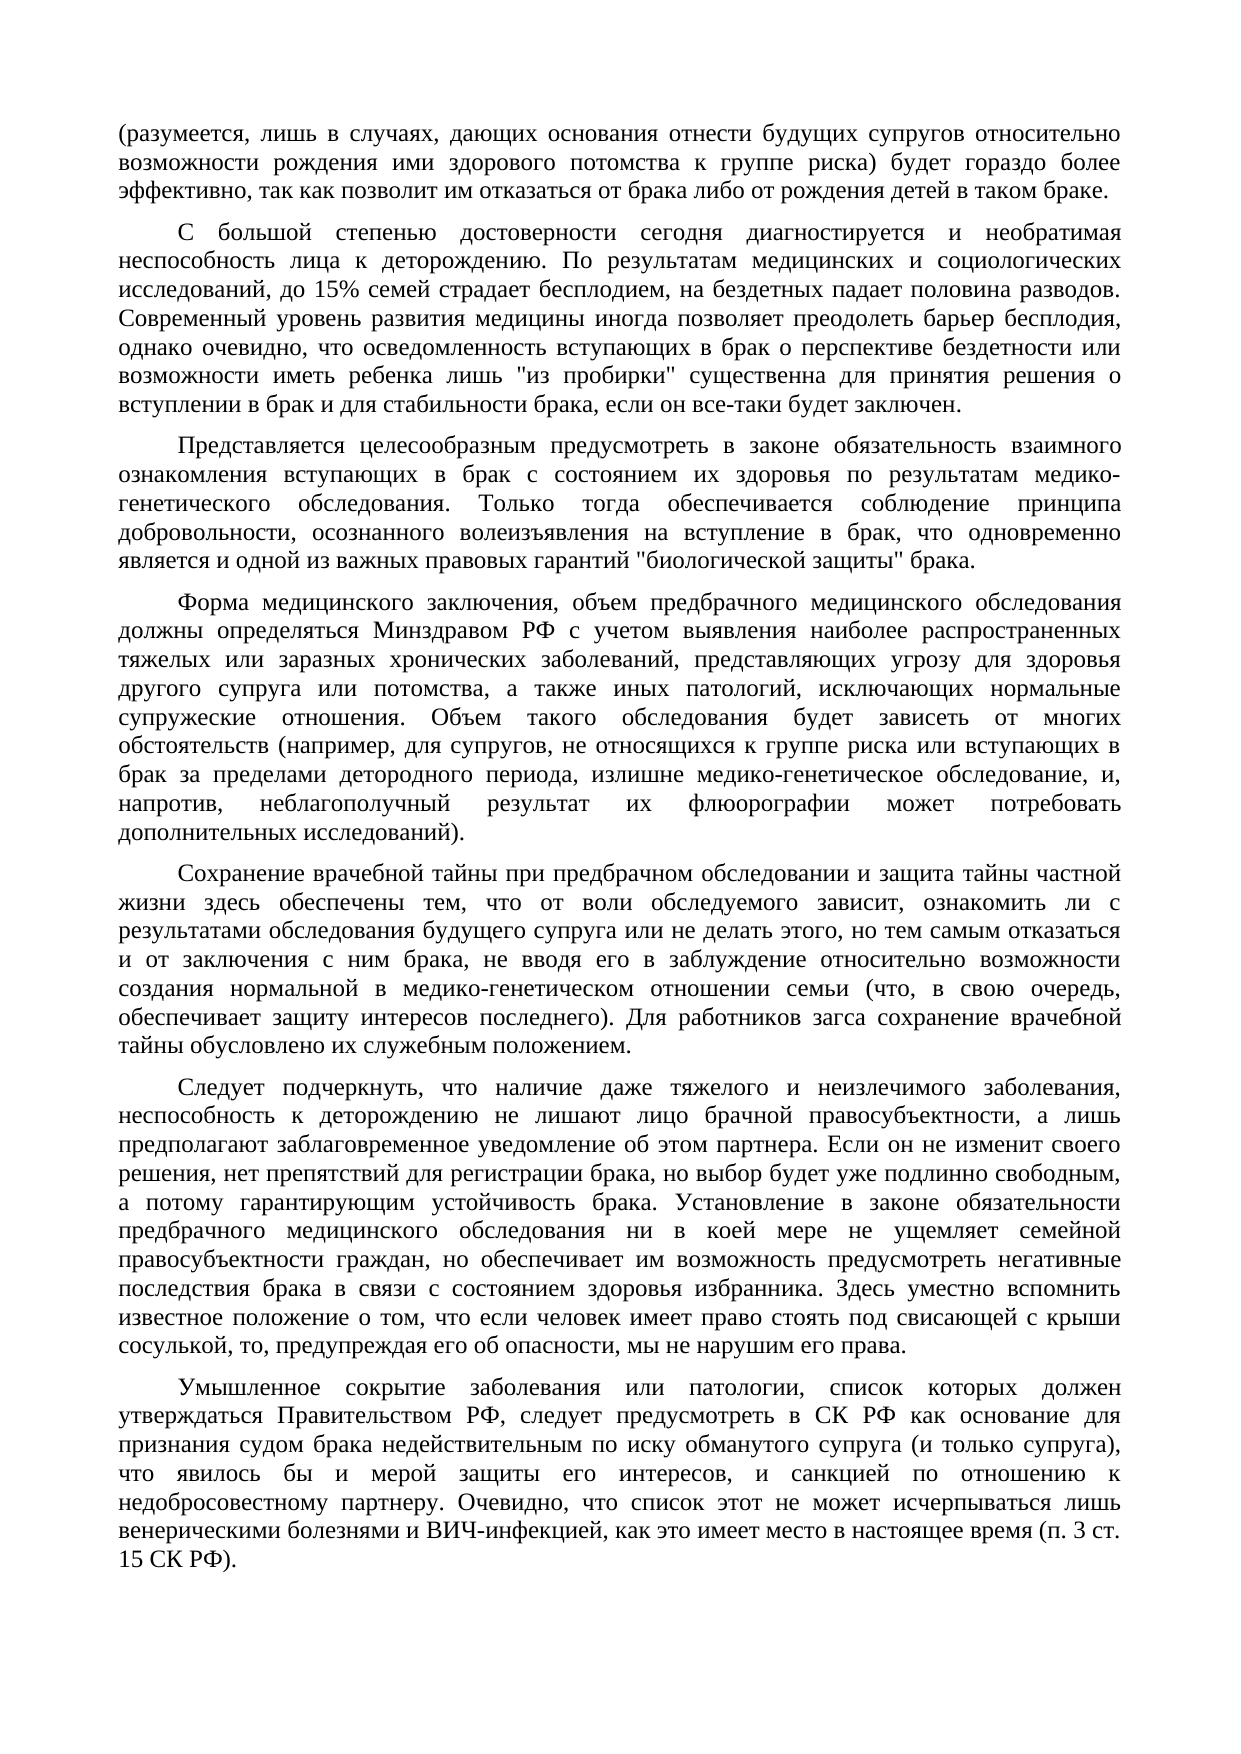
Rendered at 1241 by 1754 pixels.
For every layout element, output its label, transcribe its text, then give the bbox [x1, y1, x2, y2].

text Форма медицинского заключения, объем предбрачного медицинского обследования должны определяться Минздравом РФ с учетом выявления наиболее распространенных тяжелых или заразных хронических заболеваний, представляющих угрозу для здоровья другого супруга или потомства, а также иных патологий, исключающих нормальные супружеские отношения. Объем такого обследования будет зависеть от многих обстоятельств (например, для супругов, не относящихся к группе риска или вступающих в брак за пределами детородного периода, излишне медико-генетическое обследование, и, напротив, неблагополучный результат их флюорографии может потребовать дополнительных исследований). [118, 587, 1122, 846]
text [118, 118, 1122, 204]
text Умышленное сокрытие заболевания или патологии, список которых должен утверждаться Правительством РФ, следует предусмотреть в СК РФ как основание для признания судом брака недействительным по иску обманутого супруга (и только супруга), что явилось бы и мерой защиты его интересов, и санкцией по отношению к недобросовестному партнеру. Очевидно, что список этот не может исчерпываться лишь венерическими болезнями и ВИЧ-инфекцией, как это имеет место в настоящее время (п. 3 ст. 15 СК РФ). [118, 1372, 1122, 1573]
text Сохранение врачебной тайны при предбрачном обследовании и защита тайны частной жизни здесь обеспечены тем, что от воли обследуемого зависит, ознакомить ли с результатами обследования будущего супруга или не делать этого, но тем самым отказаться и от заключения с ним брака, не вводя его в заблуждение относительно возможности создания нормальной в медико-генетическом отношении семьи (что, в свою очередь, обеспечивает защиту интересов последнего). Для работников загса сохранение врачебной тайны обусловлено их служебным положением. [118, 858, 1122, 1059]
text С большой степенью достоверности сегодня диагностируется и необратимая неспособность лица к деторождению. По результатам медицинских и социологических исследований, до 15% семей страдает бесплодием, на бездетных падает половина разводов. Современный уровень развития медицины иногда позволяет преодолеть барьер бесплодия, однако очевидно, что осведомленность вступающих в брак о перспективе бездетности или возможности иметь ребенка лишь "из пробирки" существенна для принятия решения о вступлении в брак и для стабильности брака, если он все-таки будет заключен. [118, 217, 1122, 418]
text Представляется целесообразным предусмотреть в законе обязательность взаимного ознакомления вступающих в брак с состоянием их здоровья по результатам медико-генетического обследования. Только тогда обеспечивается соблюдение принципа добровольности, осознанного волеизъявления на вступление в брак, что одновременно является и одной из важных правовых гарантий "биологической защиты" брака. [118, 431, 1122, 574]
text Следует подчеркнуть, что наличие даже тяжелого и неизлечимого заболевания, неспособность к деторождению не лишают лицо брачной правосубъектности, а лишь предполагают заблаговременное уведомление об этом партнера. Если он не изменит своего решения, нет препятствий для регистрации брака, но выбор будет уже подлинно свободным, а потому гарантирующим устойчивость брака. Установление в законе обязательности предбрачного медицинского обследования ни в коей мере не ущемляет семейной правосубъектности граждан, но обеспечивает им возможность предусмотреть негативные последствия брака в связи с состоянием здоровья избранника. Здесь уместно вспомнить известное положение о том, что если человек имеет право стоять под свисающей с крыши сосулькой, то, предупреждая его об опасности, мы не нарушим его права. [118, 1072, 1122, 1359]
